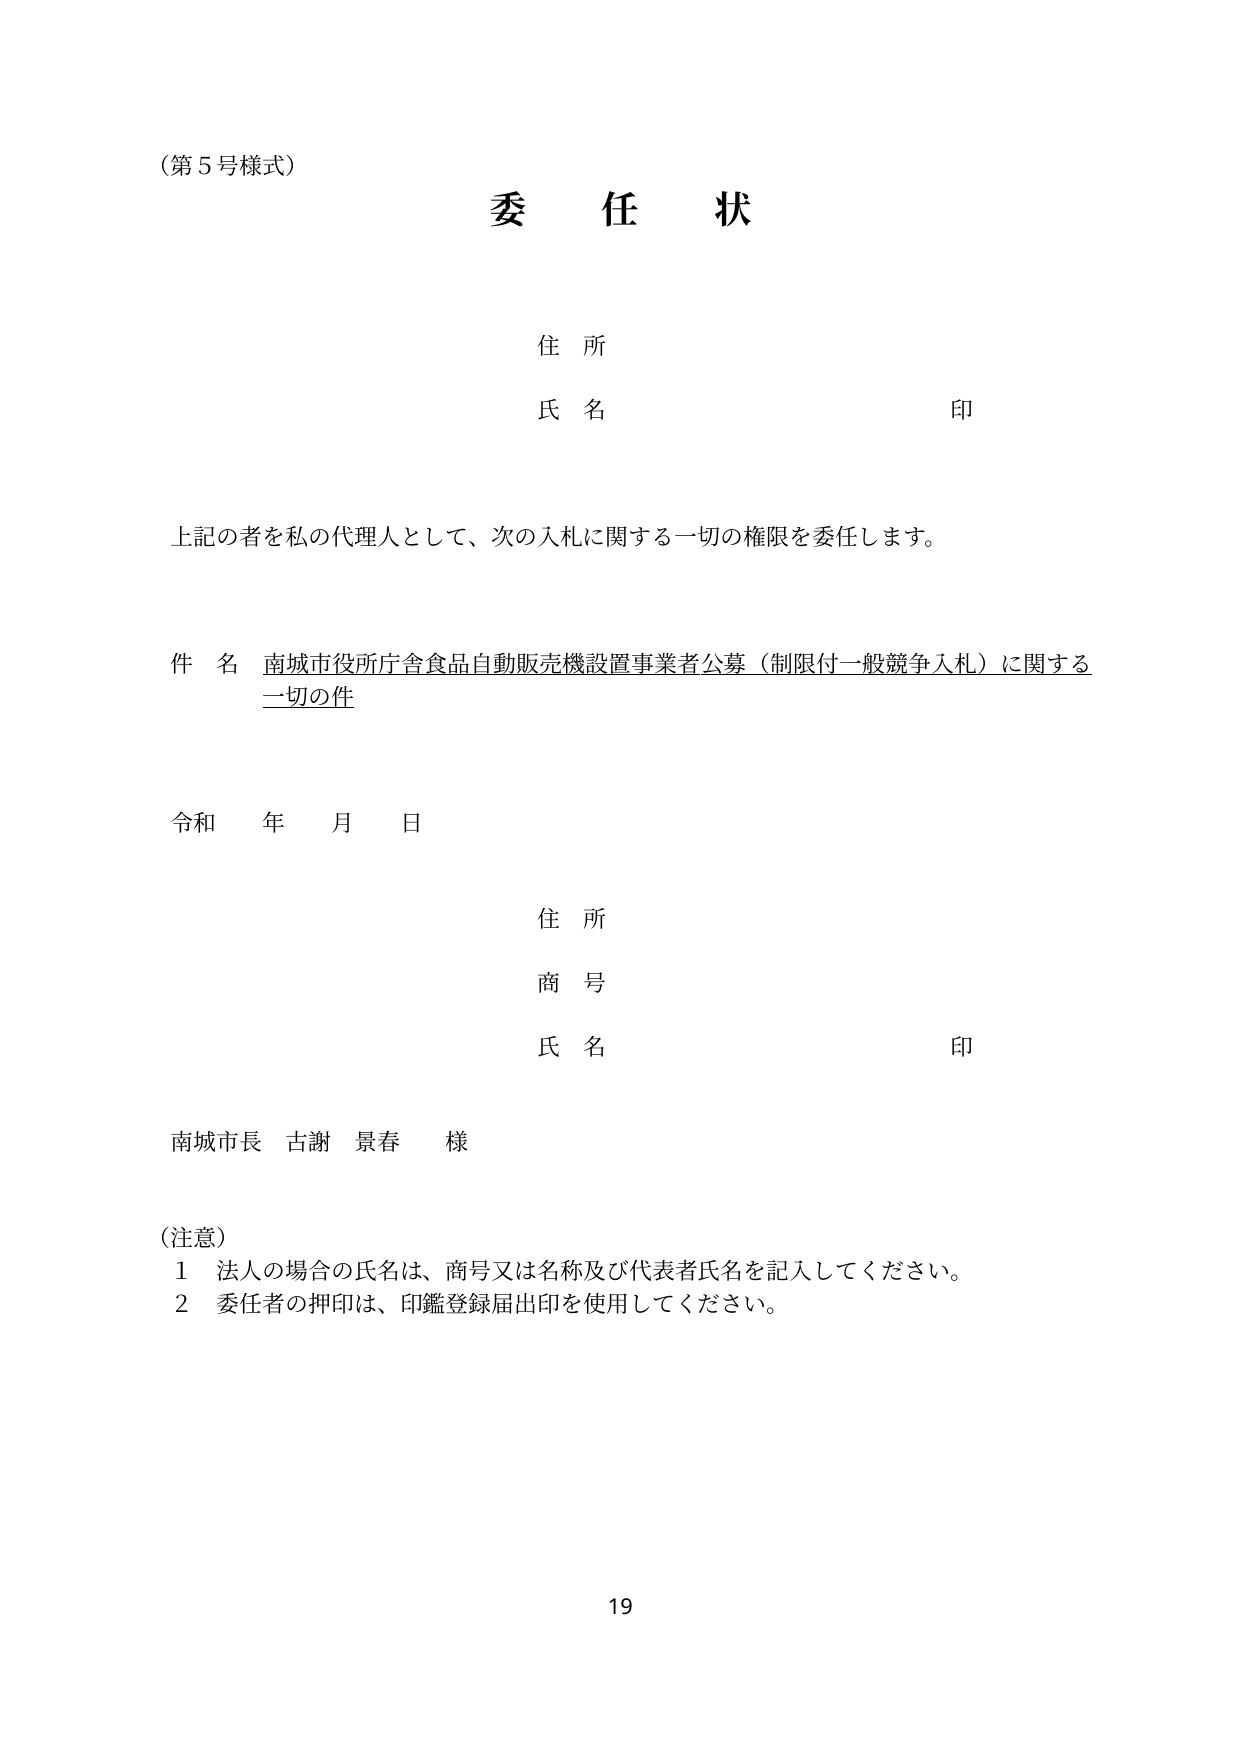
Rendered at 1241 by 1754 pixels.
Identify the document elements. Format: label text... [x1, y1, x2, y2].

text 氏 名 印 [148, 1029, 1092, 1062]
text 住 所 [148, 901, 1092, 934]
text 住 所 [148, 328, 1092, 361]
text ２ 委任者の押印は、印鑑登録届出印を使用してください。 [148, 1286, 1092, 1319]
text （注意） [148, 1220, 1092, 1253]
text 南城市長 古謝 景春 様 [148, 1124, 1092, 1157]
text 上記の者を私の代理人として、次の入札に関する一切の権限を委任します。 [148, 519, 1092, 552]
text 委 任 状 [148, 181, 1092, 234]
text 件 名 南城市役所庁舎食品自動販売機設置事業者公募（制限付一般競争入札）に関する一切の件 [148, 646, 1092, 712]
text １ 法人の場合の氏名は、商号又は名称及び代表者氏名を記入してください。 [148, 1253, 1092, 1286]
text 商 号 [148, 965, 1092, 998]
text 令和 年 月 日 [148, 805, 1092, 838]
text 氏 名 印 [148, 392, 1092, 425]
text （第５号様式） [148, 148, 1092, 181]
